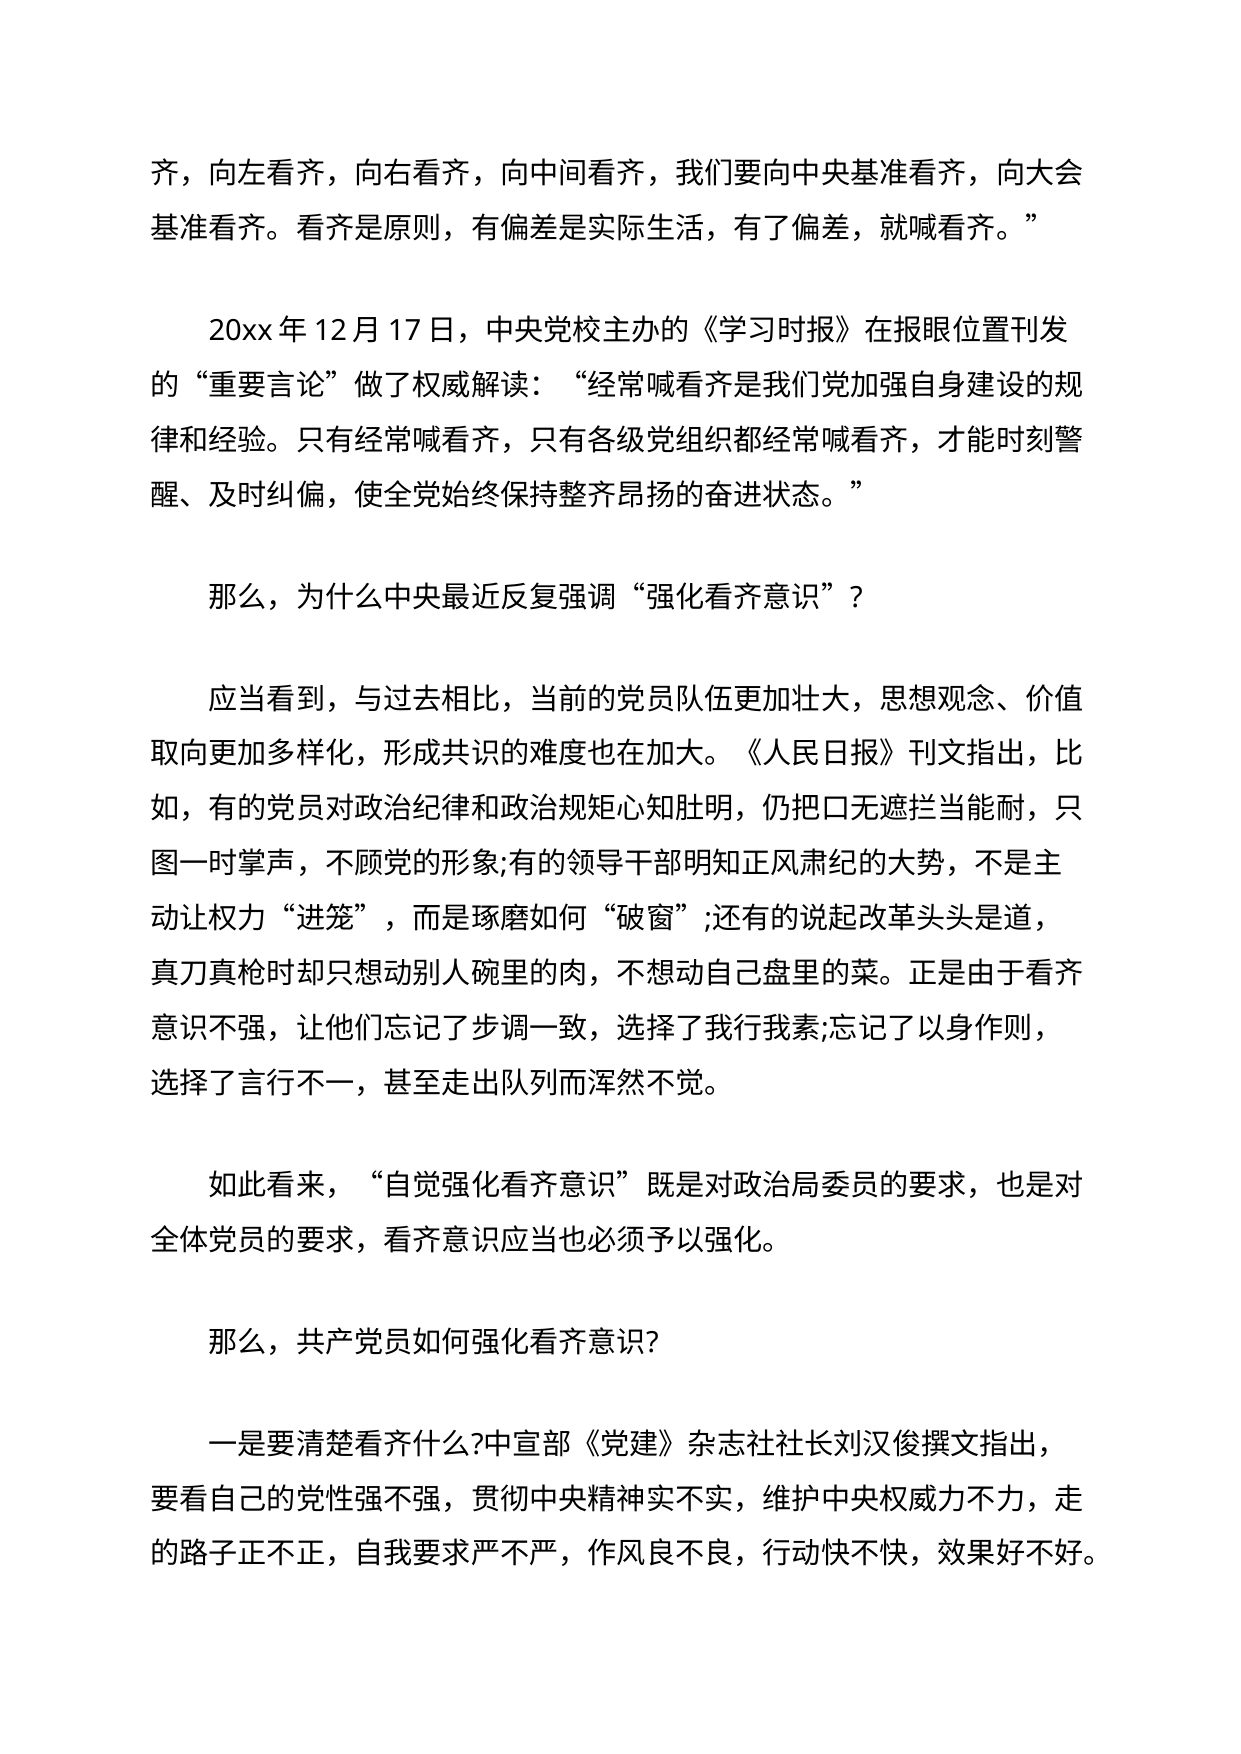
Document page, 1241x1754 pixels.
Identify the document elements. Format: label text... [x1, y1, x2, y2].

text 那么，为什么中央最近反复强调“强化看齐意识”? [150, 573, 1090, 616]
text 应当看到，与过去相比，当前的党员队伍更加壮大，思想观念、价值取向更加多样化，形成共识的难度也在加大。《人民日报》刊文指出，比如，有的党员对政治纪律和政治规矩心知肚明，仍把口无遮拦当能耐，只图一时掌声，不顾党的形象;有的领导干部明知正风肃纪的大势，不是主动让权力“进笼”，而是琢磨如何“破窗”;还有的说起改革头头是道，真刀真枪时却只想动别人碗里的肉，不想动自己盘里的菜。正是由于看齐意识不强，让他们忘记了步调一致，选择了我行我素;忘记了以身作则，选择了言行不一，甚至走出队列而浑然不觉。 [150, 675, 1090, 1102]
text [150, 150, 1090, 247]
text 如此看来，“自觉强化看齐意识”既是对政治局委员的要求，也是对全体党员的要求，看齐意识应当也必须予以强化。 [150, 1162, 1090, 1259]
text 20xx年12月17日，中央党校主办的《学习时报》在报眼位置刊发的“重要言论”做了权威解读：“经常喊看齐是我们党加强自身建设的规律和经验。只有经常喊看齐，只有各级党组织都经常喊看齐，才能时刻警醒、及时纠偏，使全党始终保持整齐昂扬的奋进状态。” [150, 307, 1090, 514]
text 一是要清楚看齐什么?中宣部《党建》杂志社社长刘汉俊撰文指出，要看自己的党性强不强，贯彻中央精神实不实，维护中央权威力不力，走的路子正不正，自我要求严不严，作风良不良，行动快不快，效果好不好。 [150, 1420, 1090, 1572]
text 那么，共产党员如何强化看齐意识? [150, 1318, 1090, 1361]
